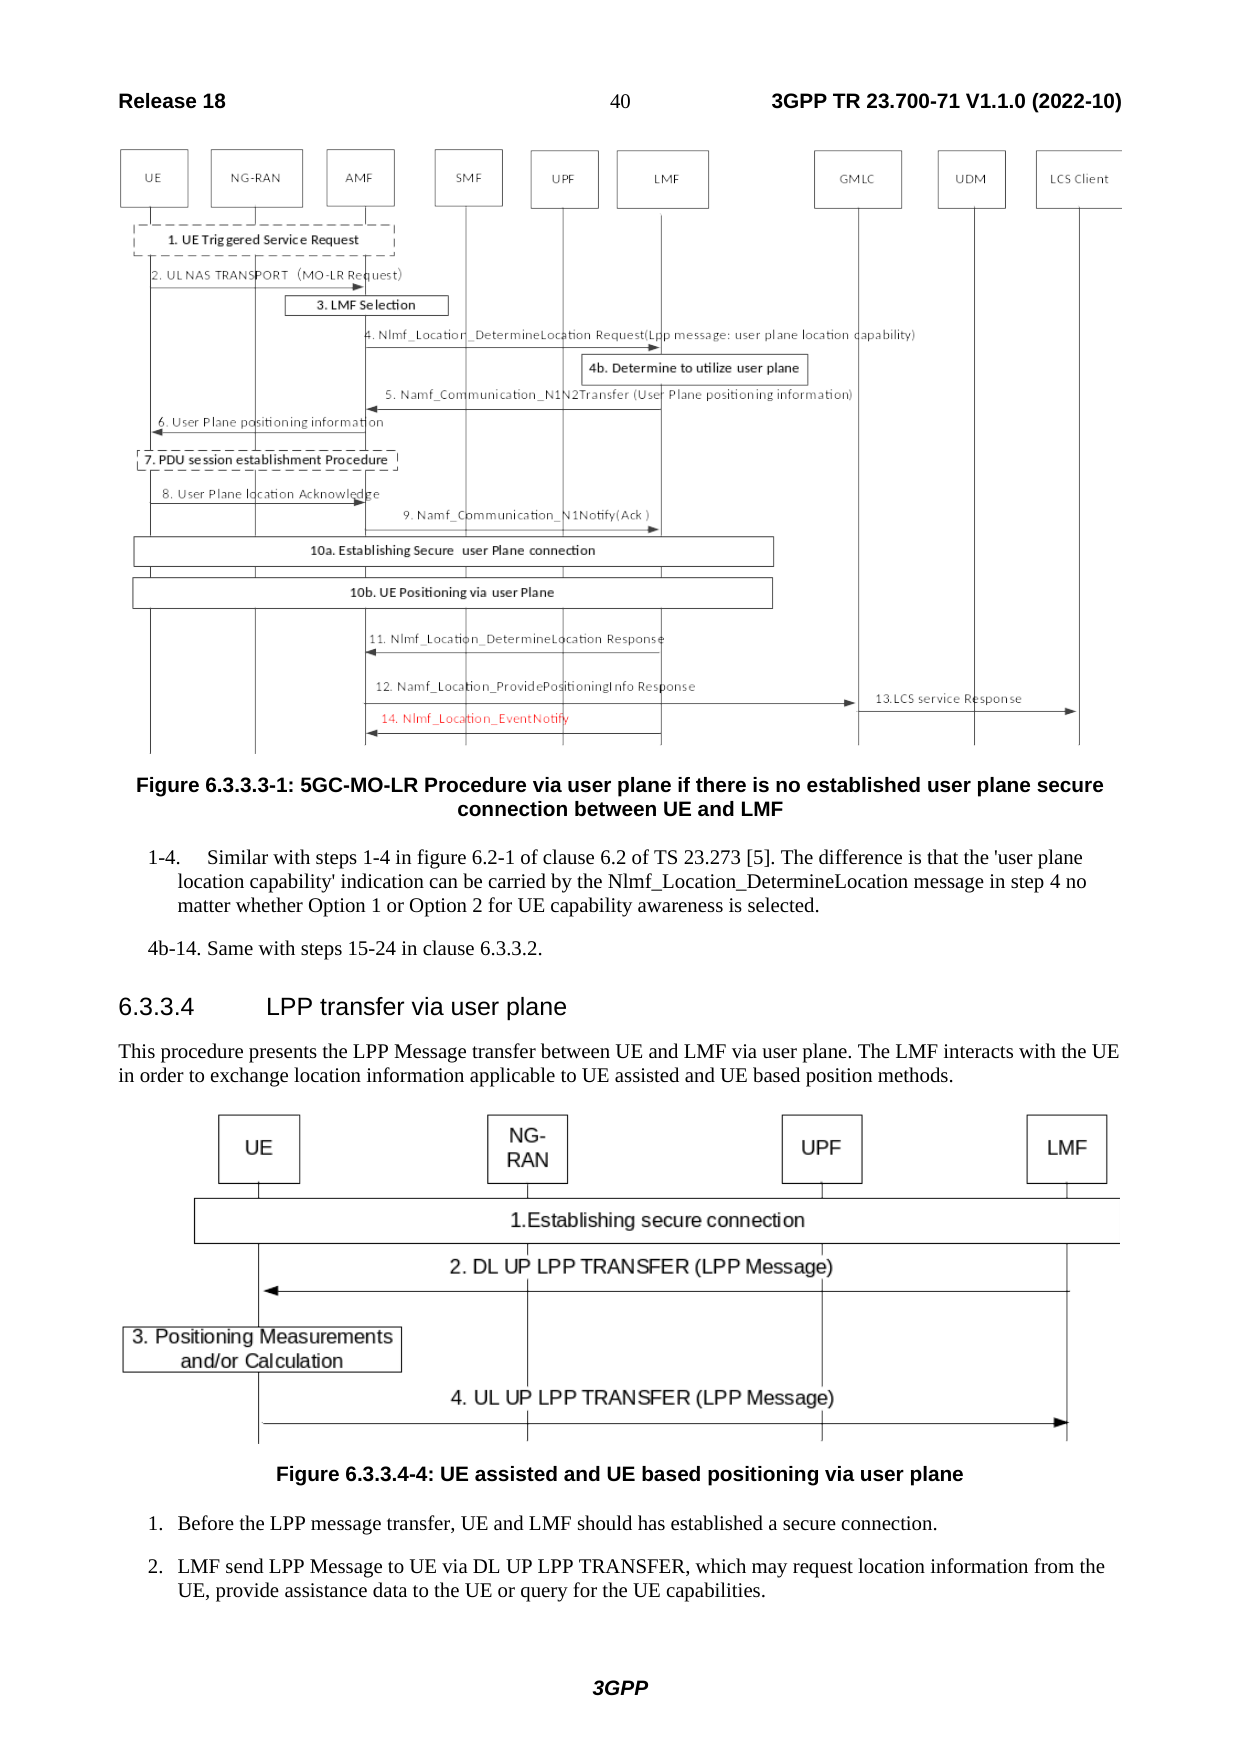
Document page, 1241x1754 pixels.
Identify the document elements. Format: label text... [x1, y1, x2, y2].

text Figure 6.3.3.3-1: 5GC-MO-LR Procedure via user plane if there is no established user plane secure connection between UE and LMF [118, 772, 1122, 820]
text 4b-14. Same with steps 15-24 in clause 6.3.3.2. [148, 936, 1122, 960]
text This procedure presents the LPP Message transfer between UE and LMF via user plane. The LMF interacts with the UE in order to exchange location information applicable to UE assisted and UE based position methods. [118, 1039, 1122, 1087]
text 1-4. Similar with steps 1-4 in figure 6.2-1 of clause 6.2 of TS 23.273 [5]. The difference is that the 'user plane location capability' indication can be carried by the Nlmf_Location_DetermineLocation message in step 4 no matter whether Option 1 or Option 2 for UE capability awareness is selected. [148, 845, 1122, 917]
text 1. Before the LPP message transfer, UE and LMF should has established a secure connection. [148, 1511, 1122, 1535]
text 2. LMF send LPP Message to UE via DL UP LPP TRANSFER, which may request location information from the UE, provide assistance data to the UE or query for the UE capabilities. [148, 1554, 1122, 1602]
subtitle 6.3.3.4 LPP transfer via user plane [118, 992, 1122, 1020]
text Figure 6.3.3.4-4: UE assisted and UE based positioning via user plane [118, 1462, 1122, 1486]
